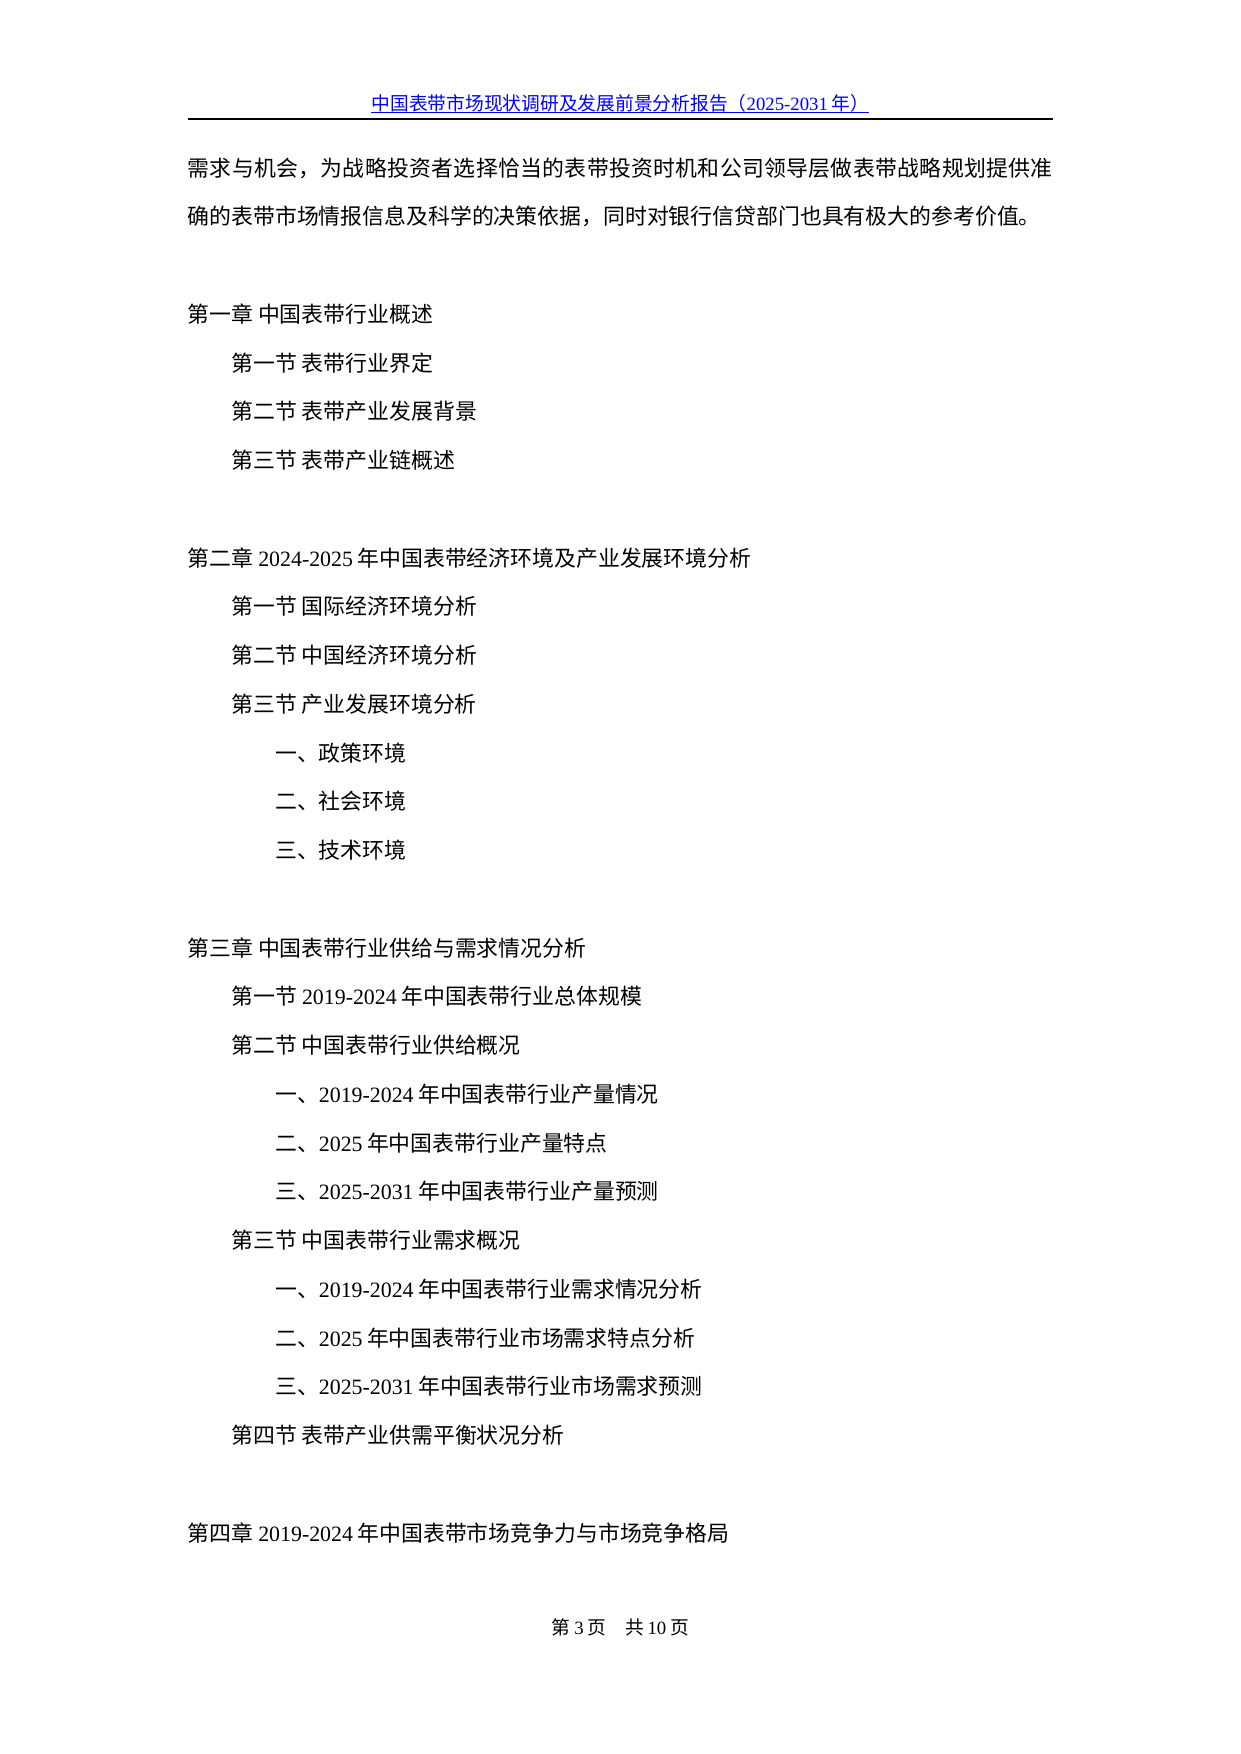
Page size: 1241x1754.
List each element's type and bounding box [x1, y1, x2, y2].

text [187, 150, 1053, 1548]
